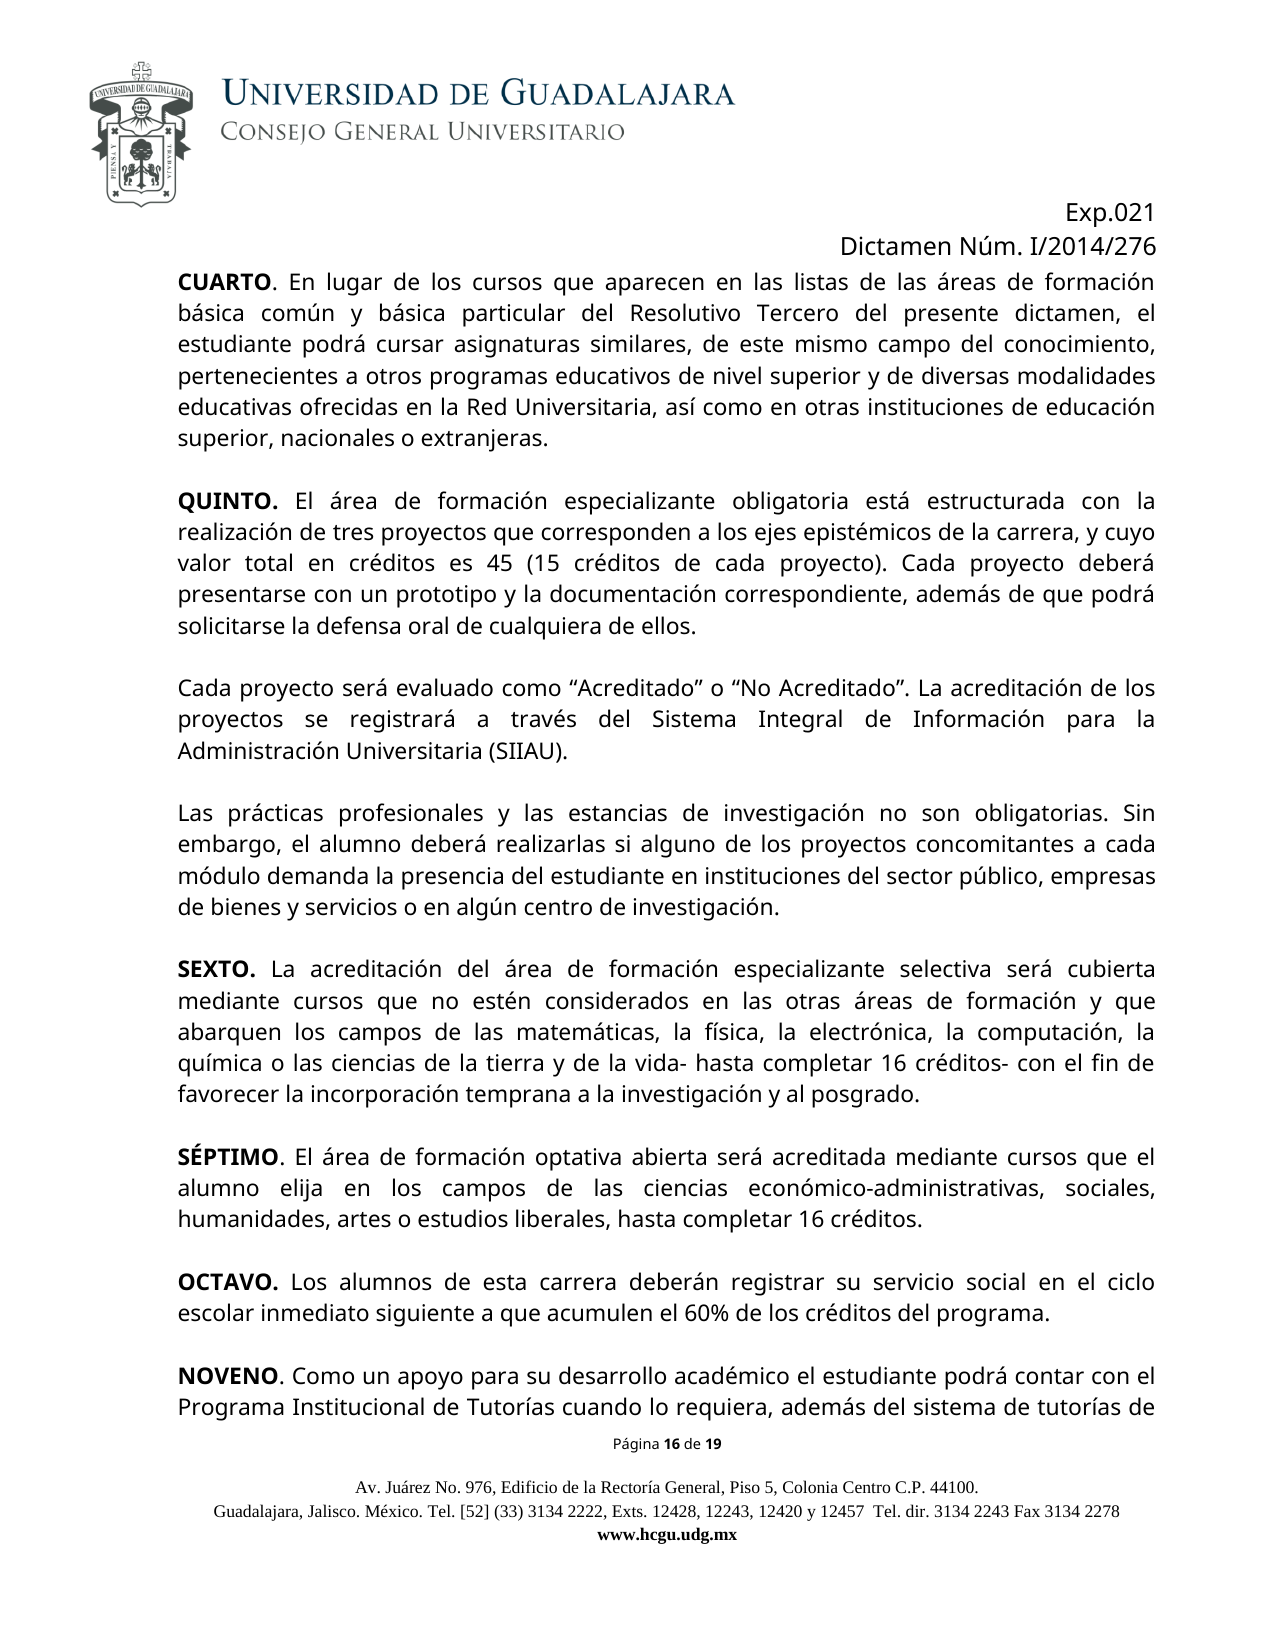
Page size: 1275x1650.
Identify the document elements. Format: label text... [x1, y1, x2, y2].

text Cada proyecto será evaluado como “Acreditado” o “No Acreditado”. La acreditación de los proyectos se registrará a través del Sistema Integral de Información para la Administración Universitaria (SIIAU). [177, 672, 1157, 766]
text QUINTO. El área de formación especializante obligatoria está estructurada con la realización de tres proyectos que corresponden a los ejes epistémicos de la carrera, y cuyo valor total en créditos es 45 (15 créditos de cada proyecto). Cada proyecto deberá presentarse con un prototipo y la documentación correspondiente, además de que podrá solicitarse la defensa oral de cualquiera de ellos. [177, 484, 1157, 641]
text Las prácticas profesionales y las estancias de investigación no son obligatorias. Sin embargo, el alumno deberá realizarlas si alguno de los proyectos concomitantes a cada módulo demanda la presencia del estudiante en instituciones del sector público, empresas de bienes y servicios o en algún centro de investigación. [177, 797, 1157, 922]
picture [1, 1, 1274, 268]
text OCTAVO. Los alumnos de esta carrera deberán registrar su servicio social en el ciclo escolar inmediato siguiente a que acumulen el 60% de los créditos del programa. [177, 1266, 1157, 1328]
text SEXTO. La acreditación del área de formación especializante selectiva será cubierta mediante cursos que no estén considerados en las otras áreas de formación y que abarquen los campos de las matemáticas, la física, la electrónica, la computación, la química o las ciencias de la tierra y de la vida- hasta completar 16 créditos- con el fin de favorecer la incorporación temprana a la investigación y al posgrado. [177, 953, 1157, 1109]
text SÉPTIMO. El área de formación optativa abierta será acreditada mediante cursos que el alumno elija en los campos de las ciencias económico-administrativas, sociales, humanidades, artes o estudios liberales, hasta completar 16 créditos. [177, 1141, 1157, 1234]
text CUARTO. En lugar de los cursos que aparecen en las listas de las áreas de formación básica común y básica particular del Resolutivo Tercero del presente dictamen, el estudiante podrá cursar asignaturas similares, de este mismo campo del conocimiento, pertenecientes a otros programas educativos de nivel superior y de diversas modalidades educativas ofrecidas en la Red Universitaria, así como en otras instituciones de educación superior, nacionales o extranjeras. [177, 266, 1157, 453]
